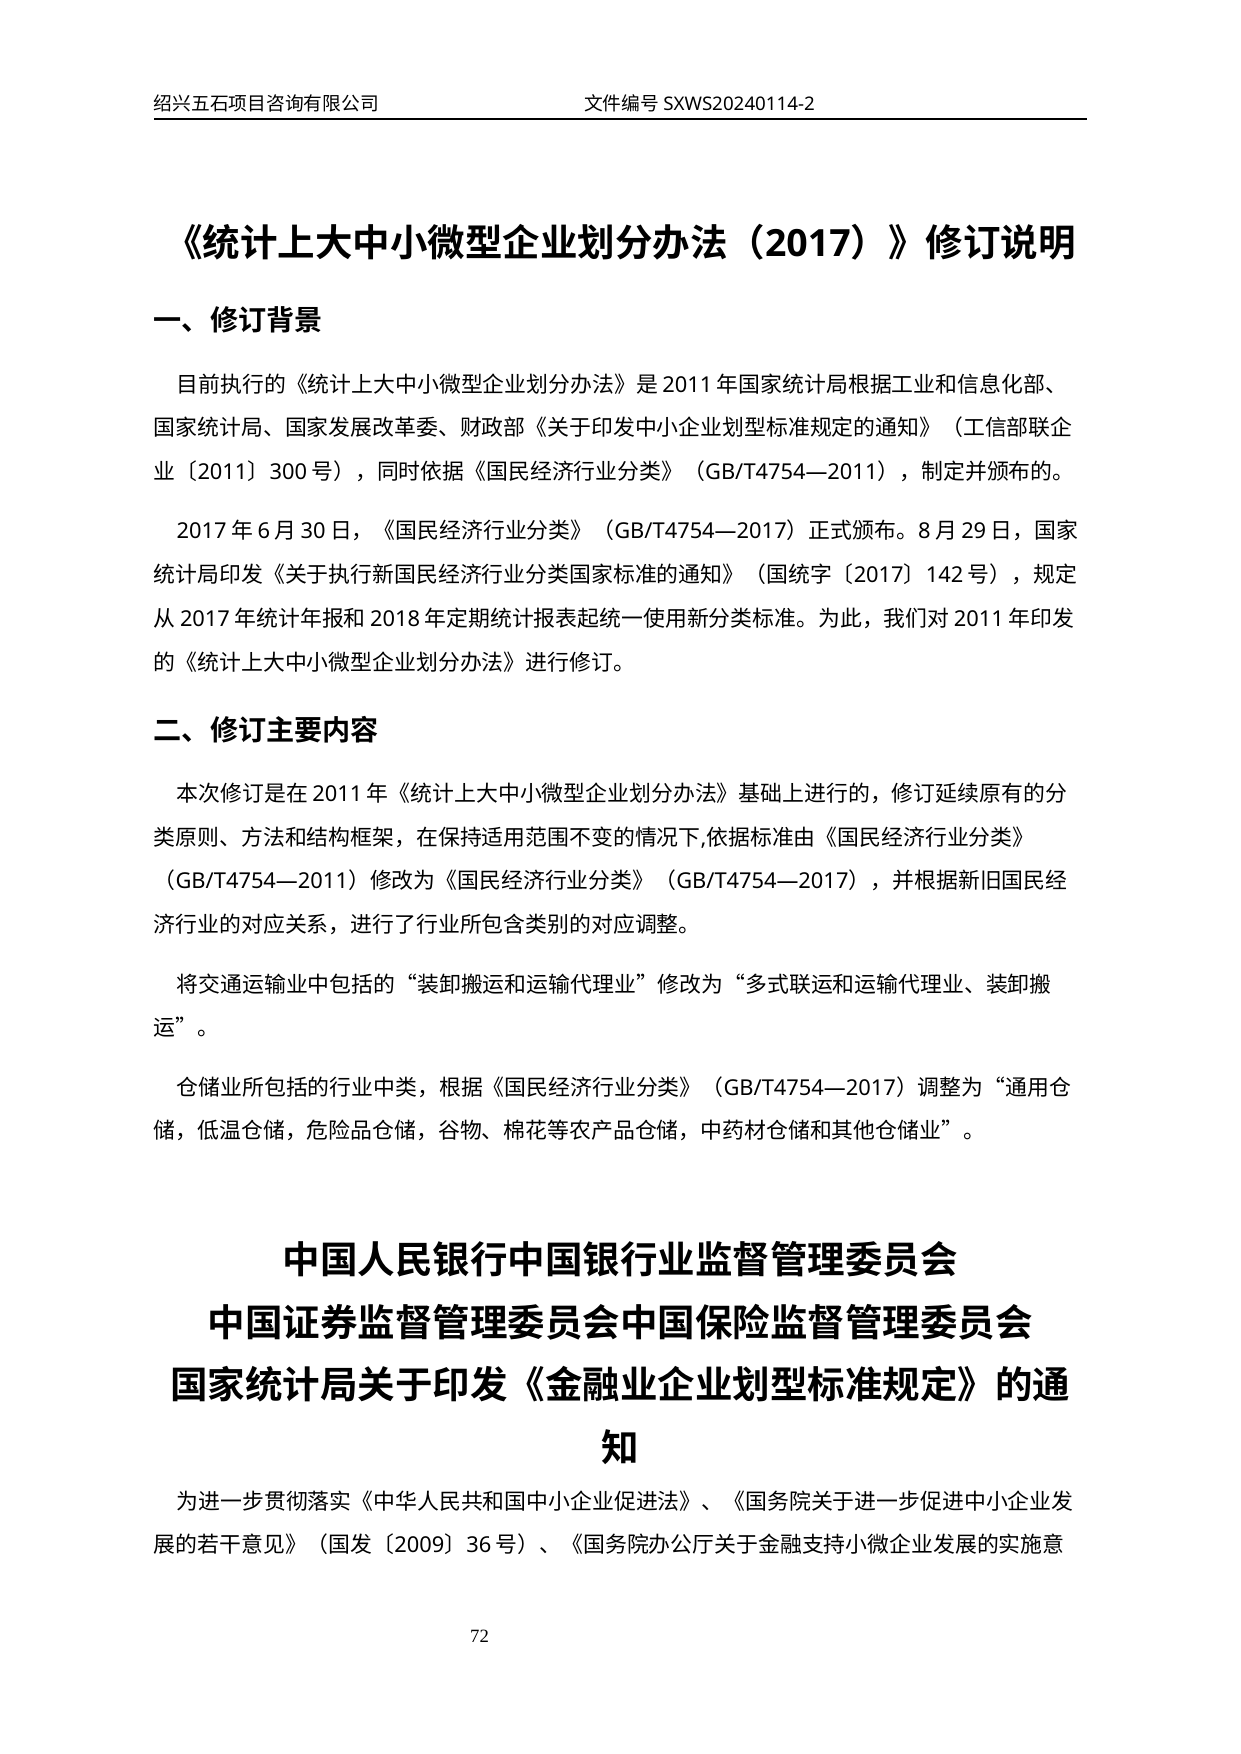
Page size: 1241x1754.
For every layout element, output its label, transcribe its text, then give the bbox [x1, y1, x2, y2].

text 中国人民银行中国银行业监督管理委员会 [153, 1222, 1087, 1284]
text 二、修订主要内容 [153, 692, 1087, 748]
text 仓储业所包括的行业中类，根据《国民经济行业分类》（GB/T4754—2017）调整为“通用仓储，低温仓储，危险品仓储，谷物、棉花等农产品仓储，中药材仓储和其他仓储业”。 [153, 1058, 1087, 1145]
text 将交通运输业中包括的“装卸搬运和运输代理业”修改为“多式联运和运输代理业、装卸搬运”。 [153, 954, 1087, 1042]
text 中国证券监督管理委员会中国保险监督管理委员会 [153, 1284, 1087, 1347]
text 2017年6月30日，《国民经济行业分类》（GB/T4754—2017）正式颁布。8月29日，国家统计局印发《关于执行新国民经济行业分类国家标准的通知》（国统字〔2017〕142号），规定从2017年统计年报和2018年定期统计报表起统一使用新分类标准。为此，我们对2011年印发的《统计上大中小微型企业划分办法》进行修订。 [153, 501, 1087, 676]
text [153, 1472, 1087, 1559]
text 《统计上大中小微型企业划分办法（2017）》修订说明 [153, 204, 1087, 267]
text 国家统计局关于印发《金融业企业划型标准规定》的通知 [153, 1347, 1087, 1472]
text 一、修订背景 [153, 283, 1087, 339]
text 本次修订是在2011年《统计上大中小微型企业划分办法》基础上进行的，修订延续原有的分类原则、方法和结构框架，在保持适用范围不变的情况下,依据标准由《国民经济行业分类》（GB/T4754—2011）修改为《国民经济行业分类》（GB/T4754—2017），并根据新旧国民经济行业的对应关系，进行了行业所包含类别的对应调整。 [153, 764, 1087, 939]
text 目前执行的《统计上大中小微型企业划分办法》是2011年国家统计局根据工业和信息化部、国家统计局、国家发展改革委、财政部《关于印发中小企业划型标准规定的通知》（工信部联企业〔2011〕300号），同时依据《国民经济行业分类》（GB/T4754—2011），制定并颁布的。 [153, 354, 1087, 486]
